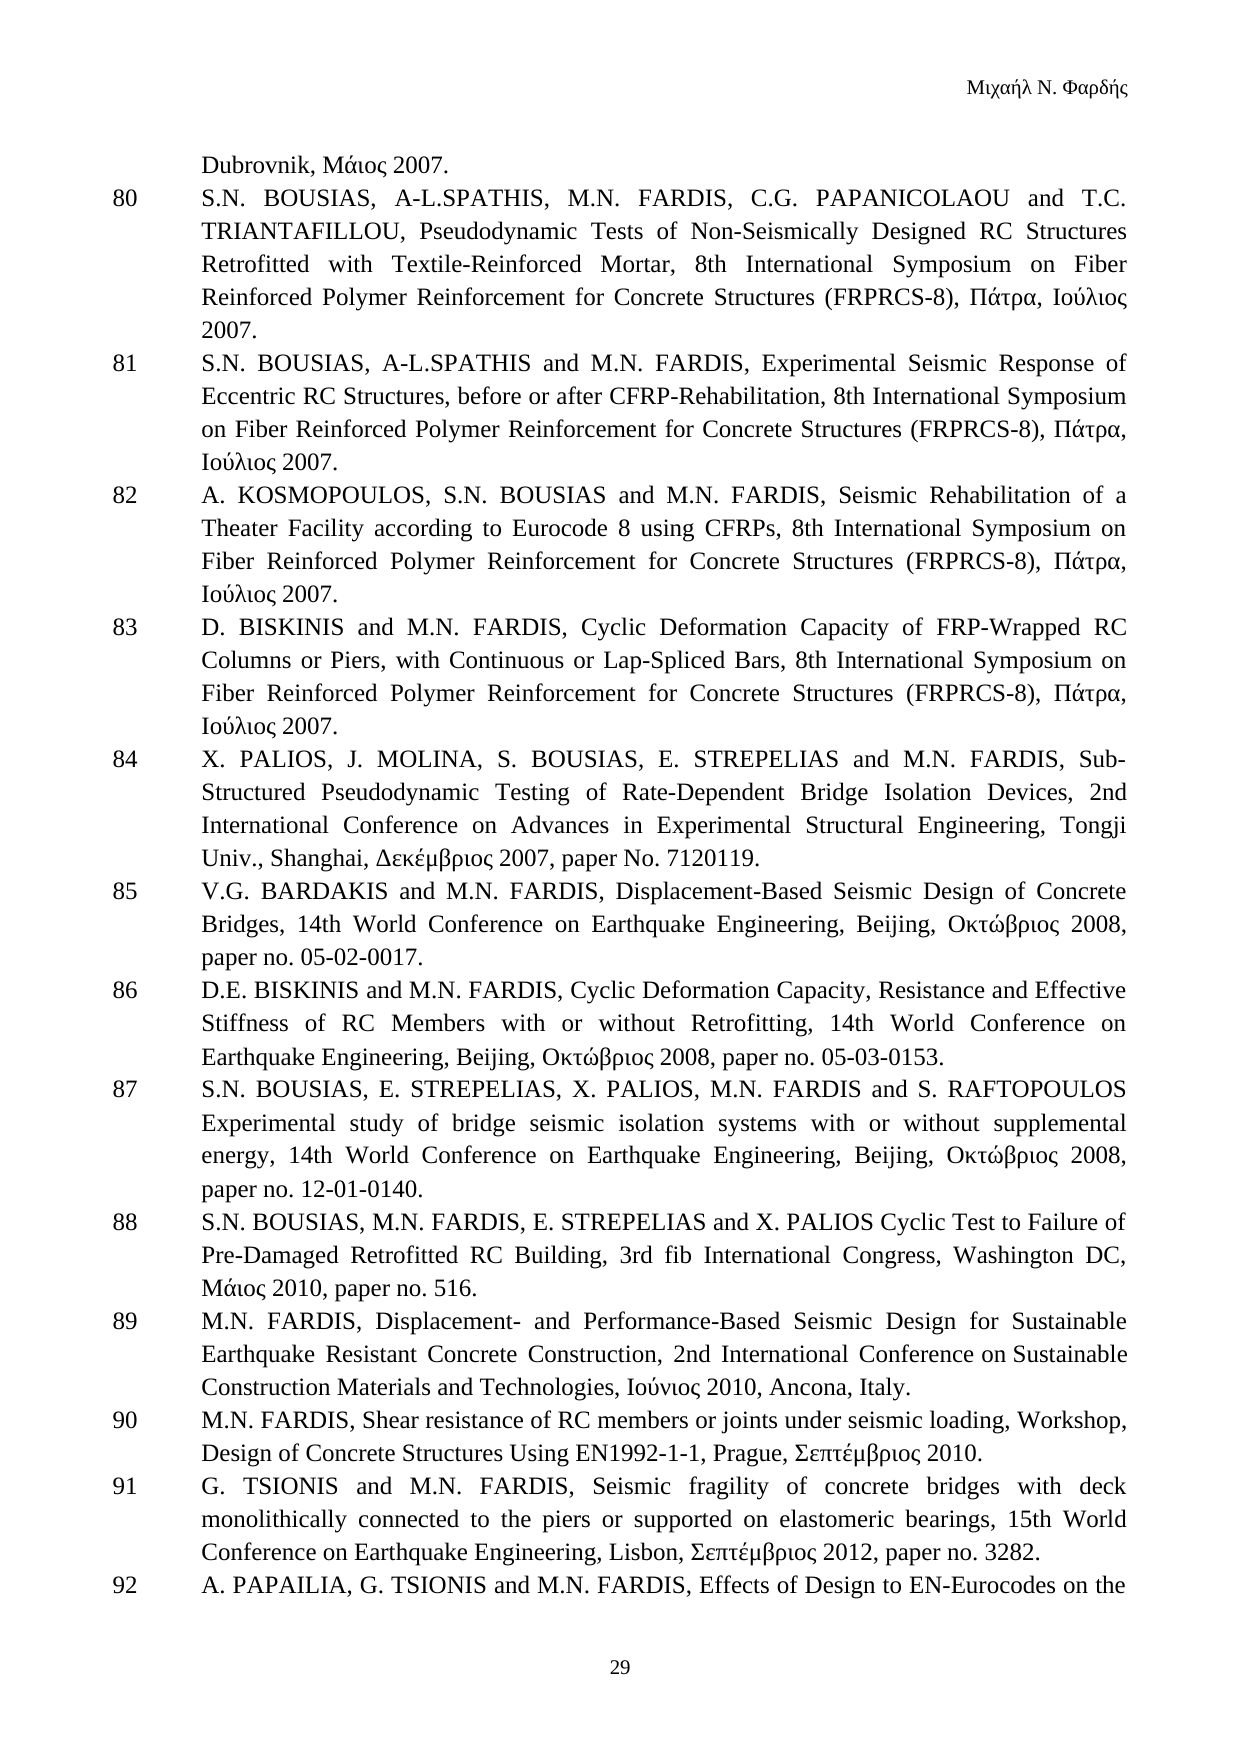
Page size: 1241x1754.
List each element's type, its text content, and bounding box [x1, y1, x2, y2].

text 85 V.G. BARDAKIS and M.N. FARDIS, Displacement-Based Seismic Design of Concrete Bridges, 14th World Conference on Earthquake Engineering, Beijing, Οκτώβριος 2008, paper no. 05-02-0017. [112, 876, 1128, 971]
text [112, 150, 1128, 179]
text 86 D.E. BISKINIS and M.N. FARDIS, Cyclic Deformation Capacity, Resistance and Effective Stiffness of RC Members with or without Retrofitting, 14th World Conference on Earthquake Engineering, Beijing, Οκτώβριος 2008, paper no. 05-03-0153. [112, 976, 1128, 1070]
text 89 M.N. FARDIS, Displacement- and Performance-Based Seismic Design for Sustainable Earthquake Resistant Concrete Construction, 2nd International Conference on Sustainable Construction Materials and Technologies, Ιούνιος 2010, Ancona, Italy. [112, 1306, 1128, 1401]
text 80 S.N. BOUSIAS, A-L.SPATHIS, M.N. FARDIS, C.G. PAPANICOLAOU and T.C. TRIANTAFILLOU, Pseudodynamic Tests of Non-Seismically Designed RC Structures Retrofitted with Textile-Reinforced Mortar, 8th International Symposium on Fiber Reinforced Polymer Reinforcement for Concrete Structures (FRPRCS-8), Πάτρα, Ιούλιος 2007. [112, 183, 1128, 344]
text 87 S.N. BOUSIAS, E. STREPELIAS, X. PALIOS, M.N. FARDIS and S. RAFTOPOULOS Experimental study of bridge seismic isolation systems with or without supplemental energy, 14th World Conference on Earthquake Engineering, Beijing, Οκτώβριος 2008, paper no. 12-01-0140. [112, 1074, 1128, 1202]
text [112, 1570, 1128, 1599]
text 91 G. TSIONIS and M.N. FARDIS, Seismic fragility of concrete bridges with deck monolithically connected to the piers or supported on elastomeric bearings, 15th World Conference on Earthquake Engineering, Lisbon, Σεπτέμβριος 2012, paper no. 3282. [112, 1471, 1128, 1566]
text 90 M.N. FARDIS, Shear resistance of RC members or joints under seismic loading, Workshop, Design of Concrete Structures Using EN1992-1-1, Prague, Σεπτέμβριος 2010. [112, 1405, 1128, 1467]
text 84 X. PALIOS, J. MOLINA, S. BOUSIAS, E. STREPELIAS and M.N. FARDIS, Sub-Structured Pseudodynamic Testing of Rate-Dependent Bridge Isolation Devices, 2nd International Conference on Advances in Experimental Structural Engineering, Tongji Univ., Shanghai, Δεκέμβριος 2007, paper No. 7120119. [112, 744, 1128, 872]
text 88 S.N. BOUSIAS, M.N. FARDIS, E. STREPELIAS and X. PALIOS Cyclic Test to Failure of Pre-Damaged Retrofitted RC Building, 3rd fib International Congress, Washington DC, Μάιος 2010, paper no. 516. [112, 1207, 1128, 1301]
text 81 S.N. BOUSIAS, A-L.SPATHIS and M.N. FARDIS, Experimental Seismic Response of Eccentric RC Structures, before or after CFRP-Rehabilitation, 8th International Symposium on Fiber Reinforced Polymer Reinforcement for Concrete Structures (FRPRCS-8), Πάτρα, Ιούλιος 2007. [112, 348, 1128, 476]
text 83 D. BISKINIS and M.N. FARDIS, Cyclic Deformation Capacity of FRP-Wrapped RC Columns or Piers, with Continuous or Lap-Spliced Bars, 8th International Symposium on Fiber Reinforced Polymer Reinforcement for Concrete Structures (FRPRCS-8), Πάτρα, Ιούλιος 2007. [112, 612, 1128, 740]
text 82 A. KOSMOPOULOS, S.N. BOUSIAS and M.N. FARDIS, Seismic Rehabilitation of a Theater Facility according to Eurocode 8 using CFRPs, 8th International Symposium on Fiber Reinforced Polymer Reinforcement for Concrete Structures (FRPRCS-8), Πάτρα, Ιούλιος 2007. [112, 480, 1128, 608]
